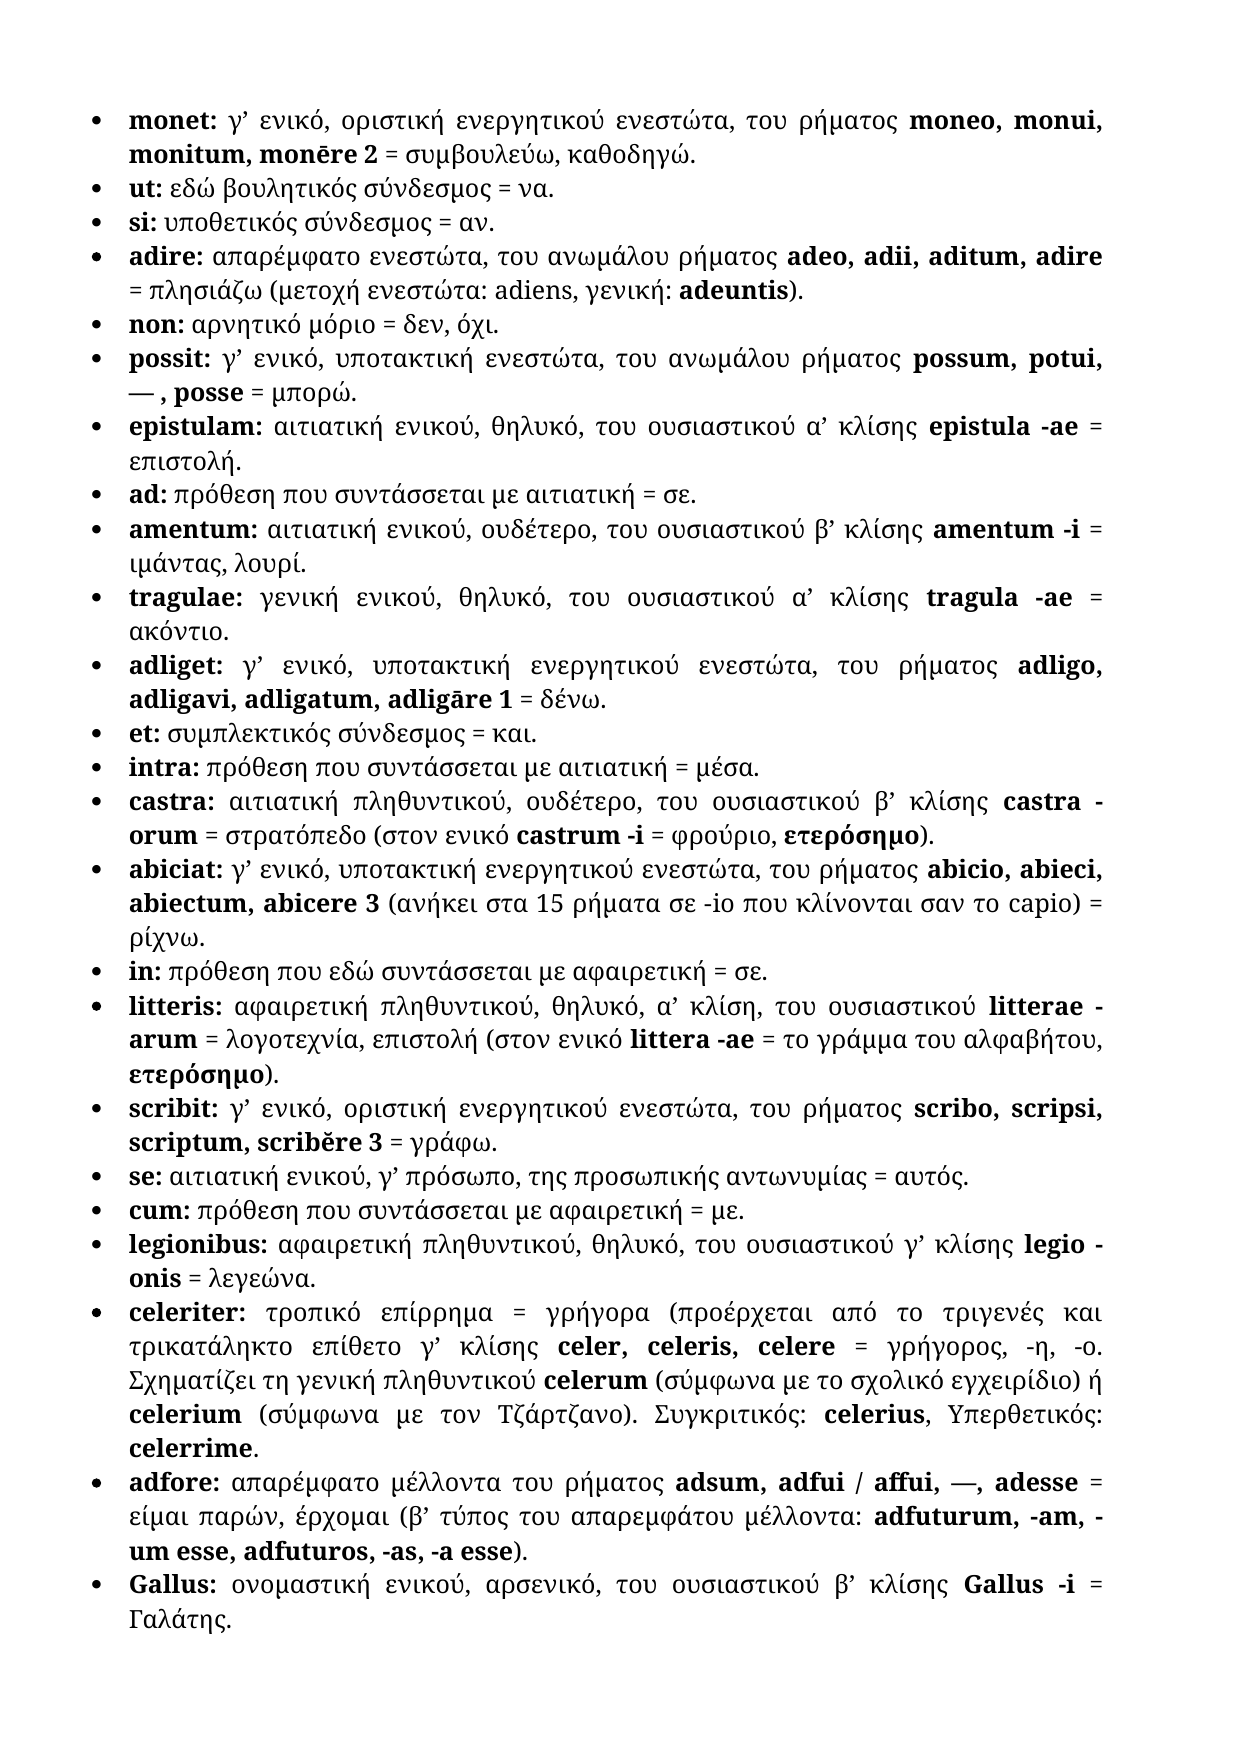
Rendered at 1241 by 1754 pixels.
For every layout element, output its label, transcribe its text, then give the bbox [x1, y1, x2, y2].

list litteris: αφαιρετική πληθυντικού, θηλυκό, α’ κλίση, του ουσιαστικού litterae - arum = λογοτεχνία, επιστολή (στον ενικό littera -ae = το γράμμα του αλφαβήτου, ετερόσημο). [92, 988, 1103, 1090]
list et: συμπλεκτικός σύνδεσμος = και. [92, 716, 1103, 750]
list cum: πρόθεση που συντάσσεται με αφαιρετική = με. [92, 1192, 1103, 1227]
list monet: γ’ ενικό, οριστική ενεργητικού ενεστώτα, του ρήματος moneo, monui, monitum, monēre 2 = συμβουλεύω, καθοδηγώ. [92, 102, 1103, 171]
list ad: πρόθεση που συντάσσεται με αιτιατική = σε. [92, 477, 1103, 511]
list abiciat: γ’ ενικό, υποτακτική ενεργητικού ενεστώτα, του ρήματος abicio, abieci, abiectum, abicere 3 (ανήκει στα 15 ρήματα σε -io που κλίνονται σαν το capio) = ρίχνω. [92, 852, 1103, 954]
list scribit: γ’ ενικό, οριστική ενεργητικού ενεστώτα, του ρήματος scribo, scripsi, scriptum, scribĕre 3 = γράφω. [92, 1090, 1103, 1158]
list ut: εδώ βουλητικός σύνδεσμος = να. [92, 171, 1103, 205]
list Gallus: ονομαστική ενικού, αρσενικό, του ουσιαστικού β’ κλίσης Gallus -i = Γαλάτης. [92, 1567, 1103, 1635]
list amentum: αιτιατική ενικού, ουδέτερο, του ουσιαστικού β’ κλίσης amentum -i = ιμάντας, λουρί. [92, 511, 1103, 579]
list non: αρνητικό μόριο = δεν, όχι. [92, 307, 1103, 341]
list celeriter: τροπικό επίρρημα = γρήγορα (προέρχεται από το τριγενές και τρικατάληκτο επίθετο γ’ κλίσης celer, celeris, celere = γρήγορος, -η, -ο. Σχηματίζει τη γενική πληθυντικού celerum (σύμφωνα με το σχολικό εγχειρίδιο) ή celerium (σύμφωνα με τον Τζάρτζανο). Συγκριτικός: celerius, Υπερθετικός: celerrime. [92, 1295, 1103, 1465]
list se: αιτιατική ενικού, γ’ πρόσωπο, της προσωπικής αντωνυμίας = αυτός. [92, 1158, 1103, 1192]
list in: πρόθεση που εδώ συντάσσεται με αφαιρετική = σε. [92, 954, 1103, 988]
list castra: αιτιατική πληθυντικού, ουδέτερο, του ουσιαστικού β’ κλίσης castra -orum = στρατόπεδο (στον ενικό castrum -i = φρούριο, ετερόσημο). [92, 784, 1103, 852]
list intra: πρόθεση που συντάσσεται με αιτιατική = μέσα. [92, 750, 1103, 784]
list adire: απαρέμφατο ενεστώτα, του ανωμάλου ρήματος adeo, adii, aditum, adire = πλησιάζω (μετοχή ενεστώτα: adiens, γενική: adeuntis). [92, 239, 1103, 307]
list adliget: γ’ ενικό, υποτακτική ενεργητικού ενεστώτα, του ρήματος adligo, adligavi, adligatum, adligāre 1 = δένω. [92, 647, 1103, 716]
list legionibus: αφαιρετική πληθυντικού, θηλυκό, του ουσιαστικού γ’ κλίσης legio -onis = λεγεώνα. [92, 1227, 1103, 1295]
list possit: γ’ ενικό, υποτακτική ενεστώτα, του ανωμάλου ρήματος possum, potui, — , posse = μπορώ. [92, 341, 1103, 409]
list epistulam: αιτιατική ενικού, θηλυκό, του ουσιαστικού α’ κλίσης epistula -ae = επιστολή. [92, 409, 1103, 477]
list adfore: απαρέμφατο μέλλοντα του ρήματος adsum, adfui / affui, —, adesse = είμαι παρών, έρχομαι (β’ τύπος του απαρεμφάτου μέλλοντα: adfuturum, -am, -um esse, adfuturos, -as, -a esse). [92, 1465, 1103, 1567]
list tragulae: γενική ενικού, θηλυκό, του ουσιαστικού α’ κλίσης tragula -ae = ακόντιο. [92, 579, 1103, 647]
list si: υποθετικός σύνδεσμος = αν. [92, 205, 1103, 239]
